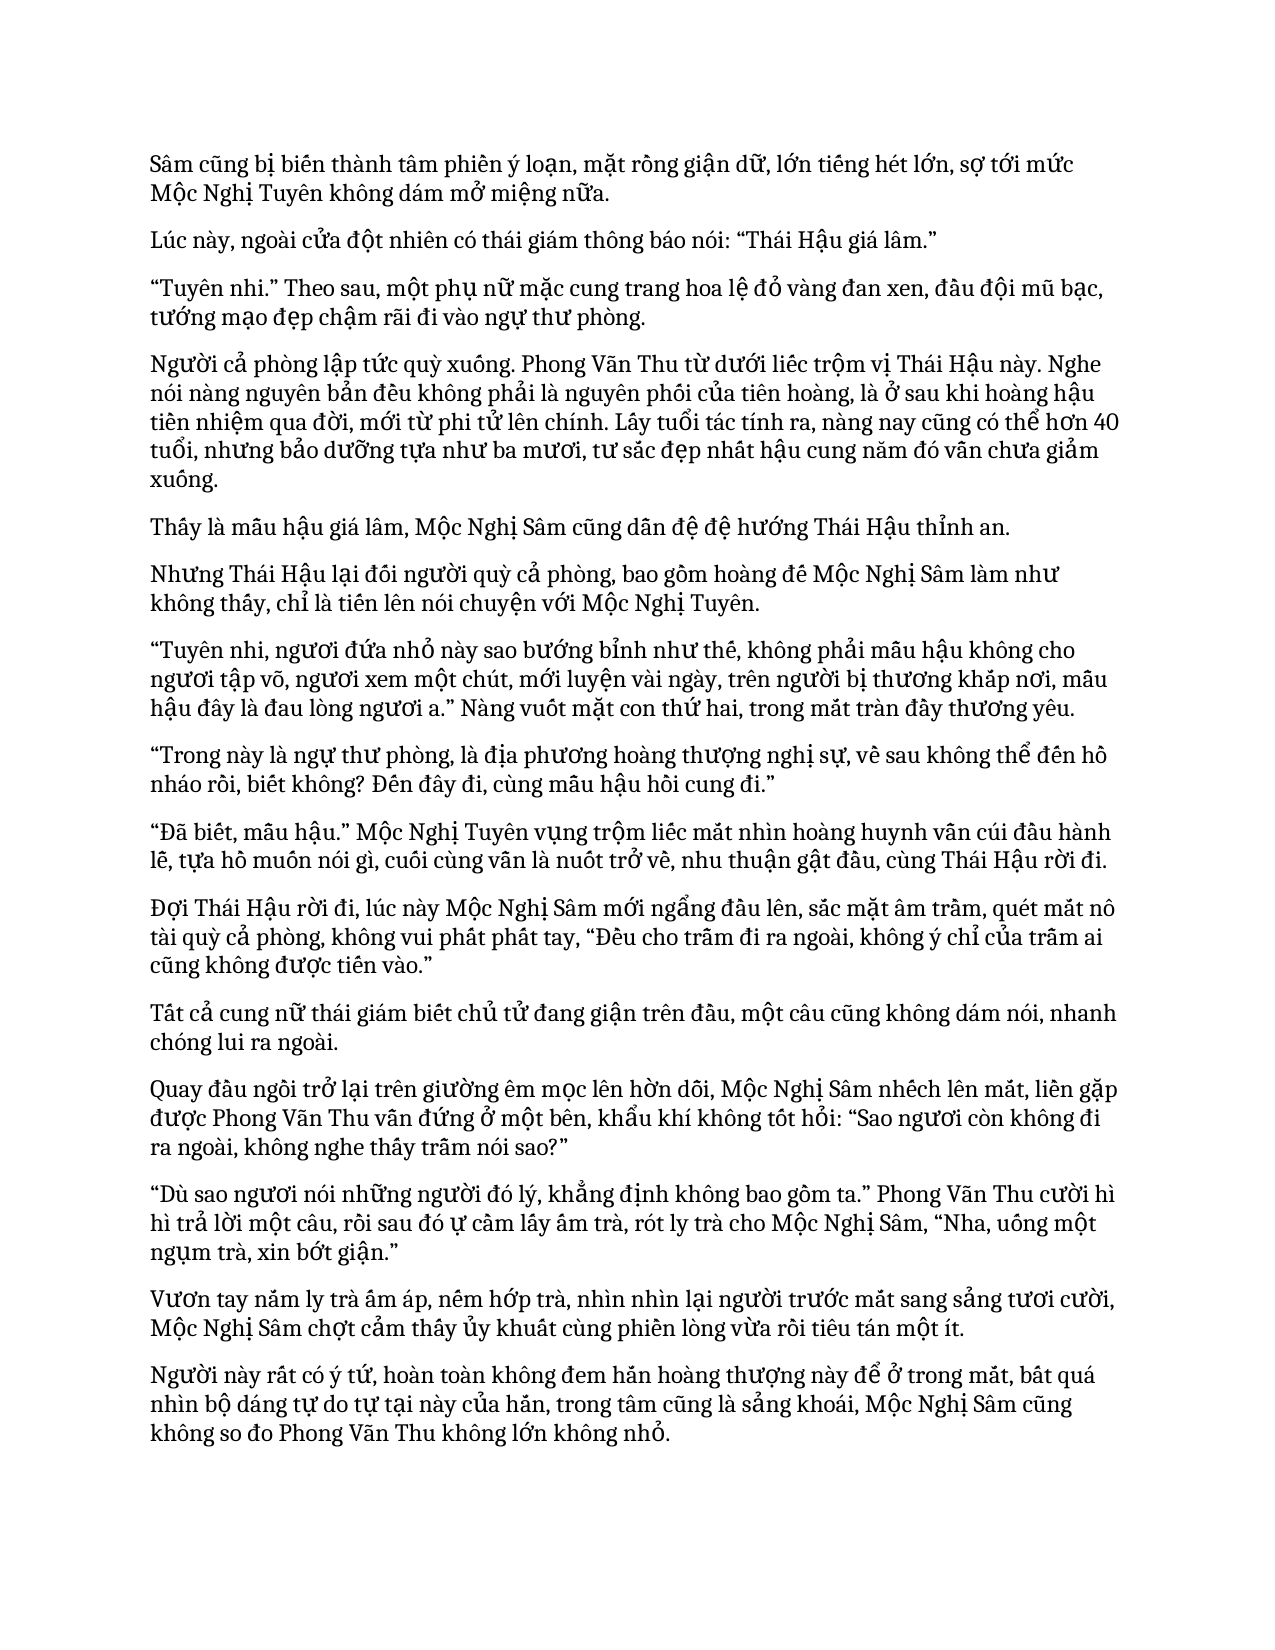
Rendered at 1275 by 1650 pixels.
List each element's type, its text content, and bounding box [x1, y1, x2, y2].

text “Tuyên nhi, ngươi đứa nhỏ này sao bướng bỉnh như thế, không phải mẫu hậu không cho ngươi tập võ, ngươi xem một chút, mới luyện vài ngày, trên người bị thương khắp nơi, mẫu hậu đây là đau lòng ngươi a.” Nàng vuốt mặt con thứ hai, trong mắt tràn đầy thương yêu. [150, 636, 1125, 722]
text “Đã biết, mẫu hậu.” Mộc Nghị Tuyên vụng trộm liếc mắt nhìn hoàng huynh vẫn cúi đầu hành lễ, tựa hồ muốn nói gì, cuối cùng vẫn là nuốt trở về, nhu thuận gật đầu, cùng Thái Hậu rời đi. [150, 817, 1125, 875]
text Vươn tay nắm ly trà ấm áp, nếm hớp trà, nhìn nhìn lại người trước mắt sang sảng tươi cười, Mộc Nghị Sâm chợt cảm thấy ủy khuất cùng phiền lòng vừa rồi tiêu tán một ít. [150, 1285, 1125, 1342]
text Người này rất có ý tứ, hoàn toàn không đem hắn hoàng thượng này để ở trong mắt, bất quá nhìn bộ dáng tự do tự tại này của hắn, trong tâm cũng là sảng khoái, Mộc Nghị Sâm cũng không so đo Phong Vãn Thu không lớn không nhỏ. [150, 1361, 1125, 1447]
text “Trong này là ngự thư phòng, là địa phương hoàng thượng nghị sự, về sau không thể đến hồ nháo rồi, biết không? Đến đây đi, cùng mẫu hậu hồi cung đi.” [150, 741, 1125, 799]
text Quay đầu ngồi trở lại trên giường êm mọc lên hờn dỗi, Mộc Nghị Sâm nhếch lên mắt, liền gặp được Phong Vãn Thu vẫn đứng ở một bên, khẩu khí không tốt hỏi: “Sao ngươi còn không đi ra ngoài, không nghe thấy trẫm nói sao?” [150, 1075, 1125, 1161]
text Tất cả cung nữ thái giám biết chủ tử đang giận trên đầu, một câu cũng không dám nói, nhanh chóng lui ra ngoài. [150, 999, 1125, 1056]
text Đợi Thái Hậu rời đi, lúc này Mộc Nghị Sâm mới ngẩng đầu lên, sắc mặt âm trầm, quét mắt nô tài quỳ cả phòng, không vui phất phất tay, “Đều cho trẫm đi ra ngoài, không ý chỉ của trẫm ai cũng không được tiến vào.” [150, 894, 1125, 980]
text “Dù sao ngươi nói những người đó lý, khẳng định không bao gồm ta.” Phong Vãn Thu cười hì hì trả lời một câu, rồi sau đó ự cầm lấy ấm trà, rót ly trà cho Mộc Nghị Sâm, “Nha, uống một ngụm trà, xin bớt giận.” [150, 1180, 1125, 1266]
text Người cả phòng lập tức quỳ xuống. Phong Vãn Thu từ dưới liếc trộm vị Thái Hậu này. Nghe nói nàng nguyên bản đều không phải là nguyên phối của tiên hoàng, là ở sau khi hoàng hậu tiền nhiệm qua đời, mới từ phi tử lên chính. Lấy tuổi tác tính ra, nàng nay cũng có thể hơn 40 tuổi, nhưng bảo dưỡng tựa như ba mươi, tư sắc đẹp nhất hậu cung năm đó vẫn chưa giảm xuống. [150, 350, 1125, 494]
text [150, 150, 1125, 207]
text Thấy là mẫu hậu giá lâm, Mộc Nghị Sâm cũng dẫn đệ đệ hướng Thái Hậu thỉnh an. [150, 512, 1125, 541]
text Lúc này, ngoài cửa đột nhiên có thái giám thông báo nói: “Thái Hậu giá lâm.” [150, 226, 1125, 255]
text Nhưng Thái Hậu lại đối người quỳ cả phòng, bao gồm hoàng đế Mộc Nghị Sâm làm như không thấy, chỉ là tiến lên nói chuyện với Mộc Nghị Tuyên. [150, 560, 1125, 617]
text “Tuyên nhi.” Theo sau, một phụ nữ mặc cung trang hoa lệ đỏ vàng đan xen, đầu đội mũ bạc, tướng mạo đẹp chậm rãi đi vào ngự thư phòng. [150, 274, 1125, 331]
